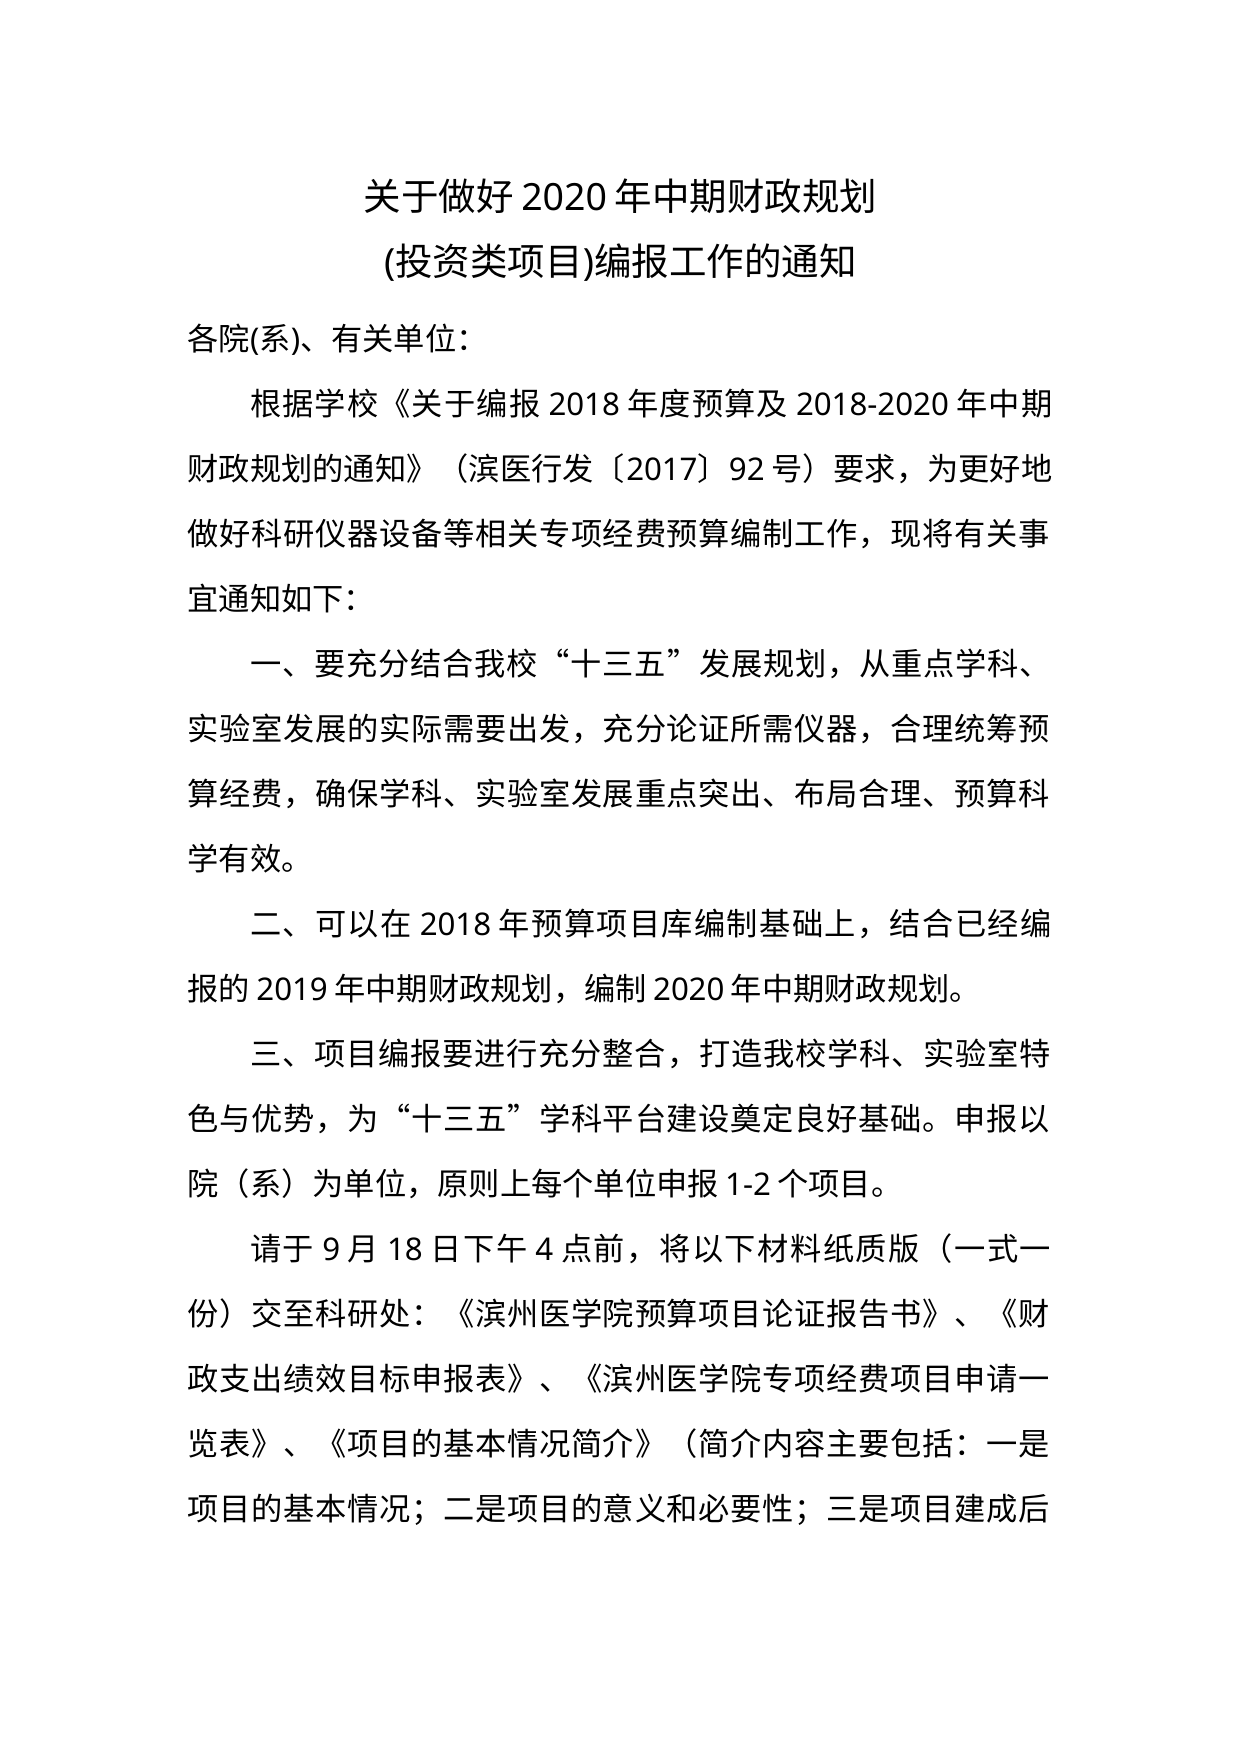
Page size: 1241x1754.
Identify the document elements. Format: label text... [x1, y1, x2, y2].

text (投资类项目)编报工作的通知 [187, 227, 1053, 292]
text 根据学校《关于编报2018年度预算及2018-2020年中期财政规划的通知》（滨医行发〔2017〕92号）要求，为更好地做好科研仪器设备等相关专项经费预算编制工作，现将有关事宜通知如下： [187, 369, 1053, 629]
text 一、要充分结合我校“十三五”发展规划，从重点学科、实验室发展的实际需要出发，充分论证所需仪器，合理统筹预算经费，确保学科、实验室发展重点突出、布局合理、预算科学有效。 [187, 629, 1053, 889]
text 二、可以在2018年预算项目库编制基础上，结合已经编报的2019年中期财政规划，编制2020年中期财政规划。 [187, 889, 1053, 1019]
text 三、项目编报要进行充分整合，打造我校学科、实验室特色与优势，为“十三五”学科平台建设奠定良好基础。申报以院（系）为单位，原则上每个单位申报1-2个项目。 [187, 1019, 1053, 1214]
text 各院(系)、有关单位： [187, 304, 1053, 369]
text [187, 1214, 1053, 1539]
text 关于做好2020年中期财政规划 [187, 162, 1053, 227]
